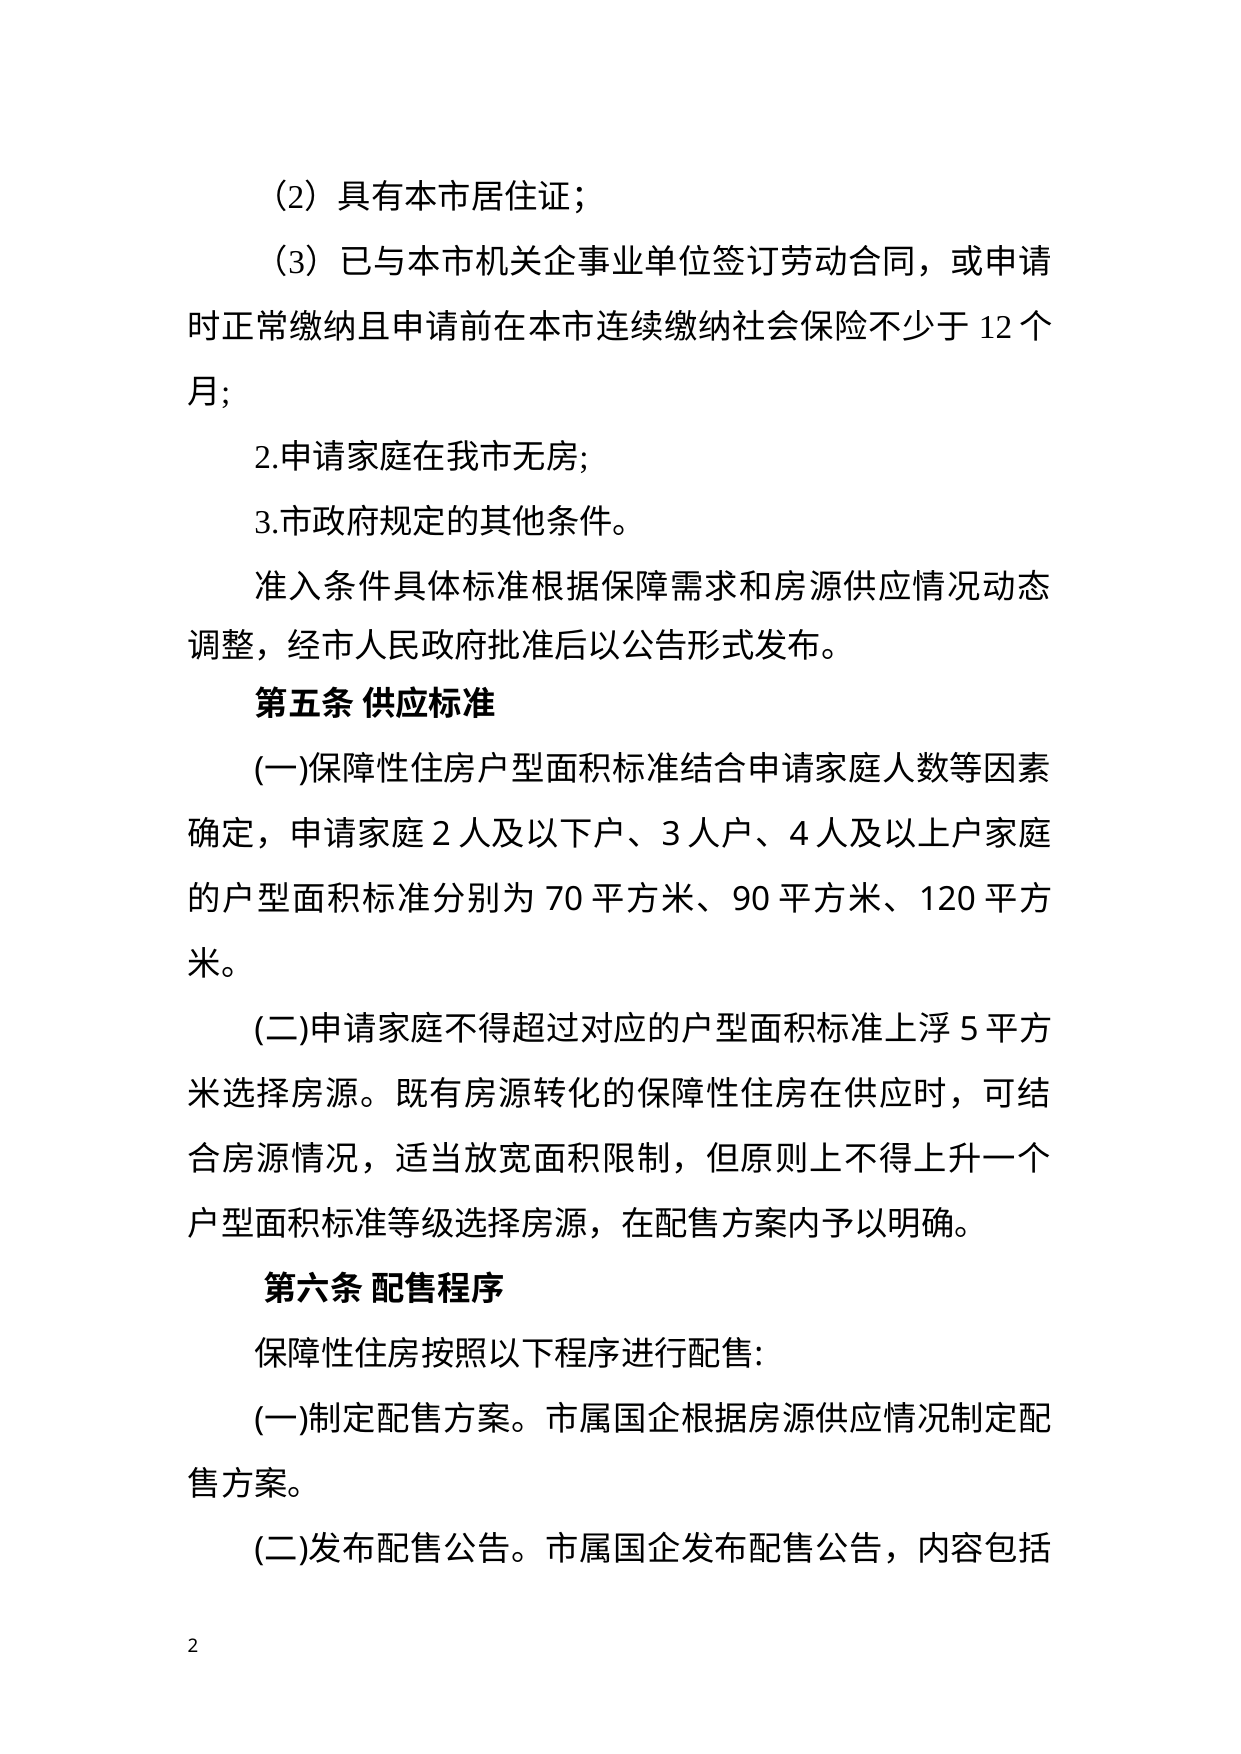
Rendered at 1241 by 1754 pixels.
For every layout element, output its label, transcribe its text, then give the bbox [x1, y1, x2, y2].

list 第六条 配售程序 [187, 1254, 1053, 1319]
text (一)制定配售方案。市属国企根据房源供应情况制定配售方案。 [187, 1384, 1053, 1514]
text 2.申请家庭在我市无房; [187, 422, 1053, 487]
text 保障性住房按照以下程序进行配售: [187, 1319, 1053, 1384]
text (一)保障性住房户型面积标准结合申请家庭人数等因素确定，申请家庭2人及以下户、3人户、4人及以上户家庭的户型面积标准分别为70平方米、90平方米、120平方米。 [187, 734, 1053, 994]
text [187, 1514, 1053, 1579]
text （3）已与本市机关企事业单位签订劳动合同，或申请时正常缴纳且申请前在本市连续缴纳社会保险不少于12个月; [187, 227, 1053, 422]
text 第五条 供应标准 [187, 669, 1053, 734]
text 3.市政府规定的其他条件。 [187, 487, 1053, 552]
text （2）具有本市居住证； [187, 162, 1053, 227]
text (二)申请家庭不得超过对应的户型面积标准上浮5平方米选择房源。既有房源转化的保障性住房在供应时，可结合房源情况，适当放宽面积限制，但原则上不得上升一个户型面积标准等级选择房源，在配售方案内予以明确。 [187, 994, 1053, 1254]
list 准入条件具体标准根据保障需求和房源供应情况动态调整，经市人民政府批准后以公告形式发布。 [187, 552, 1053, 669]
